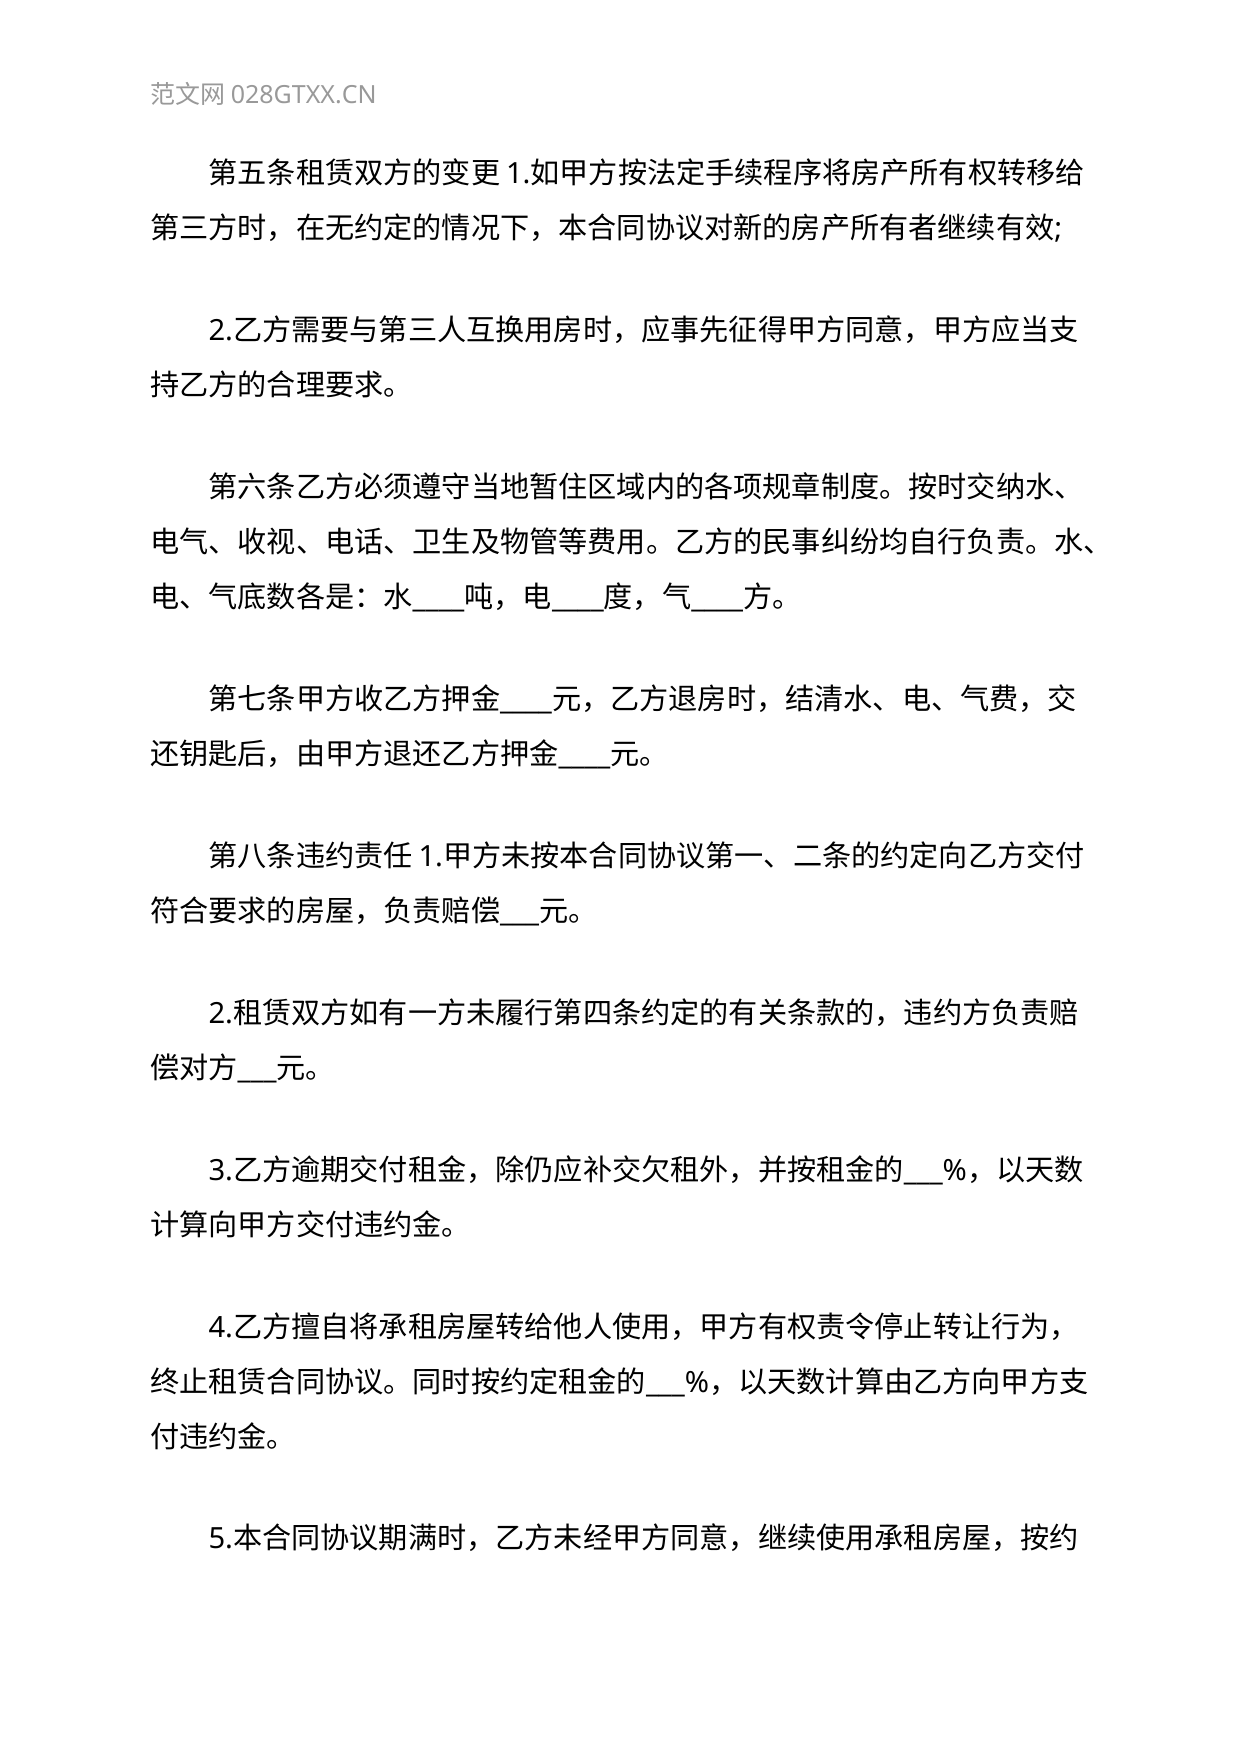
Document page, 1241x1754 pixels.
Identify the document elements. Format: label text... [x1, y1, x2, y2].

text 第七条甲方收乙方押金____元，乙方退房时，结清水、电、气费，交还钥匙后，由甲方退还乙方押金____元。 [150, 676, 1090, 773]
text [150, 1515, 1090, 1557]
text 3.乙方逾期交付租金，除仍应补交欠租外，并按租金的___%，以天数计算向甲方交付违约金。 [150, 1146, 1090, 1244]
text 第六条乙方必须遵守当地暂住区域内的各项规章制度。按时交纳水、电气、收视、电话、卫生及物管等费用。乙方的民事纠纷均自行负责。水、电、气底数各是：水____吨，电____度，气____方。 [150, 464, 1090, 616]
text 4.乙方擅自将承租房屋转给他人使用，甲方有权责令停止转让行为，终止租赁合同协议。同时按约定租金的___%，以天数计算由乙方向甲方支付违约金。 [150, 1303, 1090, 1456]
text 2.租赁双方如有一方未履行第四条约定的有关条款的，违约方负责赔偿对方___元。 [150, 989, 1090, 1087]
text 2.乙方需要与第三人互换用房时，应事先征得甲方同意，甲方应当支持乙方的合理要求。 [150, 307, 1090, 404]
text 第五条租赁双方的变更1.如甲方按法定手续程序将房产所有权转移给第三方时，在无约定的情况下，本合同协议对新的房产所有者继续有效; [150, 150, 1090, 247]
text 第八条违约责任1.甲方未按本合同协议第一、二条的约定向乙方交付符合要求的房屋，负责赔偿___元。 [150, 832, 1090, 930]
